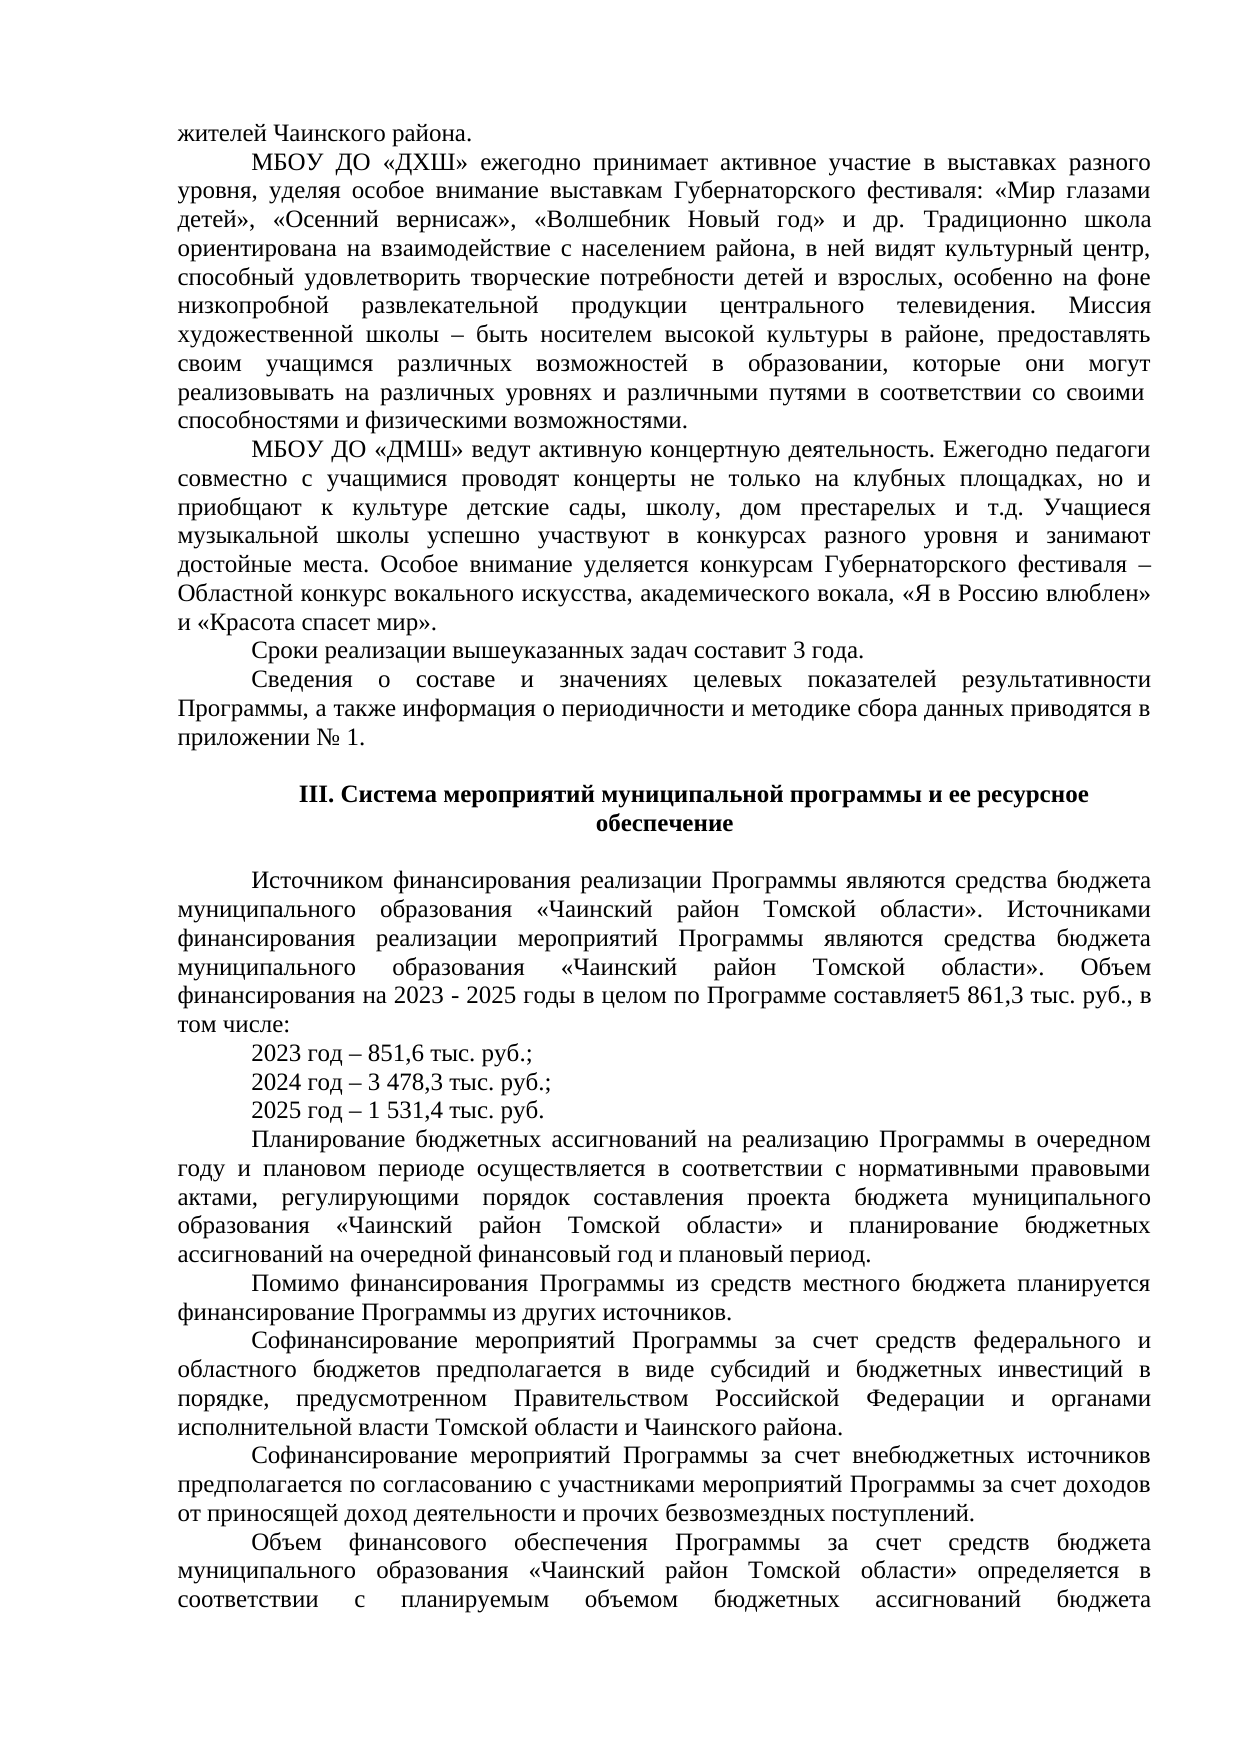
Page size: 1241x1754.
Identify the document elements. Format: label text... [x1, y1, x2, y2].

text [177, 1527, 1152, 1613]
text 2025 год – 1 531,4 тыс. руб. [177, 1096, 1152, 1124]
text МБОУ ДО «ДХШ» ежегодно принимает активное участие в выставках разного уровня, уделяя особое внимание выставкам Губернаторского фестиваля: «Мир глазами детей», «Осенний вернисаж», «Волшебник Новый год» и др. Традиционно школа ориентирована на взаимодействие с населением района, в ней видят культурный центр, способный удовлетворить творческие потребности детей и взрослых, особенно на фоне низкопробной развлекательной продукции центрального телевидения. Миссия художественной школы – быть носителем высокой культуры в районе, предоставлять своим учащимся различных возможностей в образовании, которые они могут реализовывать на различных уровнях и различными путями в соответствии со своими способностями и физическими возможностями. [177, 147, 1152, 434]
text Источником финансирования реализации Программы являются средства бюджета муниципального образования «Чаинский район Томской области». Источниками финансирования реализации мероприятий Программы являются средства бюджета муниципального образования «Чаинский район Томской области». Объем финансирования на 2023 - 2025 годы в целом по Программе составляет5 861,3 тыс. руб., в том числе: [177, 866, 1152, 1038]
text МБОУ ДО «ДМШ» ведут активную концертную деятельность. Ежегодно педагоги совместно с учащимися проводят концерты не только на клубных площадках, но и приобщают к культуре детские сады, школу, дом престарелых и т.д. Учащиеся музыкальной школы успешно участвуют в конкурсах разного уровня и занимают достойные места. Особое внимание уделяется конкурсам Губернаторского фестиваля – Областной конкурс вокального искусства, академического вокала, «Я в Россию влюблен» и «Красота спасет мир». [177, 434, 1152, 636]
text 2023 год – 851,6 тыс. руб.; [177, 1038, 1152, 1067]
text Софинансирование мероприятий Программы за счет внебюджетных источников предполагается по согласованию с участниками мероприятий Программы за счет доходов от приносящей доход деятельности и прочих безвозмездных поступлений. [177, 1441, 1152, 1527]
text Софинансирование мероприятий Программы за счет средств федерального и областного бюджетов предполагается в виде субсидий и бюджетных инвестиций в порядке, предусмотренном Правительством Российской Федерации и органами исполнительной власти Томской области и Чаинского района. [177, 1326, 1152, 1441]
text Помимо финансирования Программы из средств местного бюджета планируется финансирование Программы из других источников. [177, 1268, 1152, 1326]
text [177, 118, 1152, 147]
text III. Система мероприятий муниципальной программы и ее ресурсное обеспечение [177, 779, 1152, 837]
text Планирование бюджетных ассигнований на реализацию Программы в очередном году и плановом периоде осуществляется в соответствии с нормативными правовыми актами, регулирующими порядок составления проекта бюджета муниципального образования «Чаинский район Томской области» и планирование бюджетных ассигнований на очередной финансовый год и плановый период. [177, 1124, 1152, 1268]
text Сведения о составе и значениях целевых показателей результативности Программы, а также информация о периодичности и методике сбора данных приводятся в приложении № 1. [177, 664, 1152, 751]
text 2024 год – 3 478,3 тыс. руб.; [177, 1067, 1152, 1096]
text Сроки реализации вышеуказанных задач составит 3 года. [177, 636, 1152, 664]
